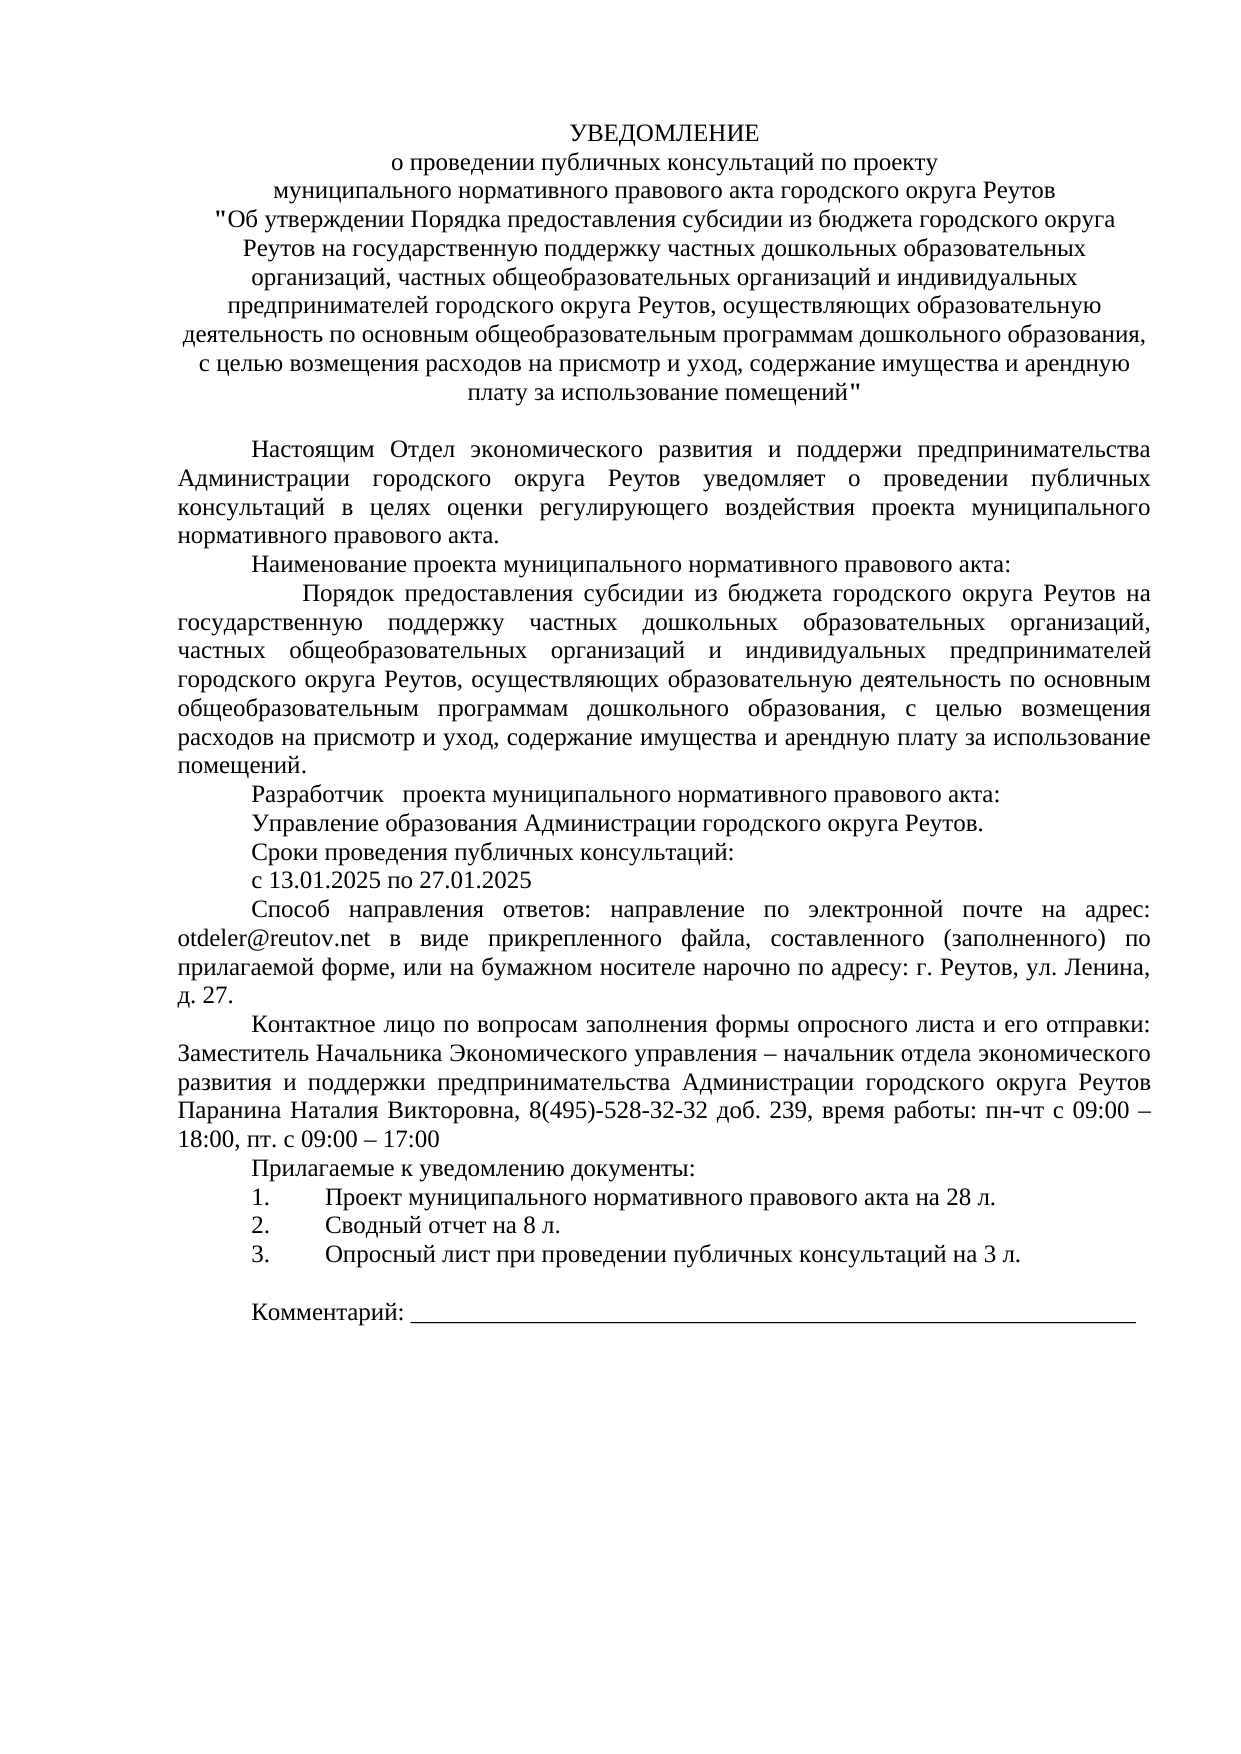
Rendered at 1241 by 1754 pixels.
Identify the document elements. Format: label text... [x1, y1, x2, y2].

text УВЕДОМЛЕНИЕ [177, 118, 1152, 147]
text Прилагаемые к уведомлению документы: [177, 1153, 1152, 1182]
text Способ направления ответов: направление по электронной почте на адрес: otdeler@reutov.net в виде прикрепленного файла, составленного (заполненного) по прилагаемой форме, или на бумажном носителе нарочно по адресу: г. Реутов, ул. Ленина, д. 27. [177, 894, 1152, 1009]
text Разработчик проекта муниципального нормативного правового акта: [177, 779, 1152, 808]
list Опросный лист при проведении публичных консультаций на 3 л. [177, 1239, 1152, 1268]
text Комментарий: __________________________________________________________ [177, 1297, 1152, 1326]
list Проект муниципального нормативного правового акта на 28 л. [177, 1182, 1152, 1211]
text Контактное лицо по вопросам заполнения формы опросного листа и его отправки: Заместитель Начальника Экономического управления – начальник отдела экономического развития и поддержки предпринимательства Администрации городского округа Реутов Паранина Наталия Викторовна, 8(495)-528-32-32 доб. 239, время работы: пн-чт с 09:00 – 18:00, пт. с 09:00 – 17:00 [177, 1009, 1152, 1153]
text о проведении публичных консультаций по проекту [177, 147, 1152, 176]
list Сводный отчет на 8 л. [177, 1211, 1152, 1239]
text Сроки проведения публичных консультаций: [177, 837, 1152, 866]
text муниципального нормативного правового акта городского округа Реутов [177, 176, 1152, 204]
text Управление образования Администрации городского округа Реутов. [177, 808, 1152, 837]
text Порядок предоставления субсидии из бюджета городского округа Реутов на государственную поддержку частных дошкольных образовательных организаций, частных общеобразовательных организаций и индивидуальных предпринимателей городского округа Реутов, осуществляющих образовательную деятельность по основным общеобразовательным программам дошкольного образования, с целью возмещения расходов на присмотр и уход, содержание имущества и арендную плату за использование помещений. [177, 578, 1152, 779]
title "Об утверждении Порядка предоставления субсидии из бюджета городского округа Реутов на государственную поддержку частных дошкольных образовательных организаций, частных общеобразовательных организаций и индивидуальных предпринимателей городского округа Реутов, осуществляющих образовательную деятельность по основным общеобразовательным программам дошкольного образования, с целью возмещения расходов на присмотр и уход, содержание имущества и арендную плату за использование помещений" [177, 204, 1152, 406]
text Наименование проекта муниципального нормативного правового акта: [177, 549, 1152, 578]
text Настоящим Отдел экономического развития и поддержи предпринимательства Администрации городского округа Реутов уведомляет о проведении публичных консультаций в целях оценки регулирующего воздействия проекта муниципального нормативного правового акта. [177, 434, 1152, 549]
text с 13.01.2025 по 27.01.2025 [177, 866, 1152, 894]
